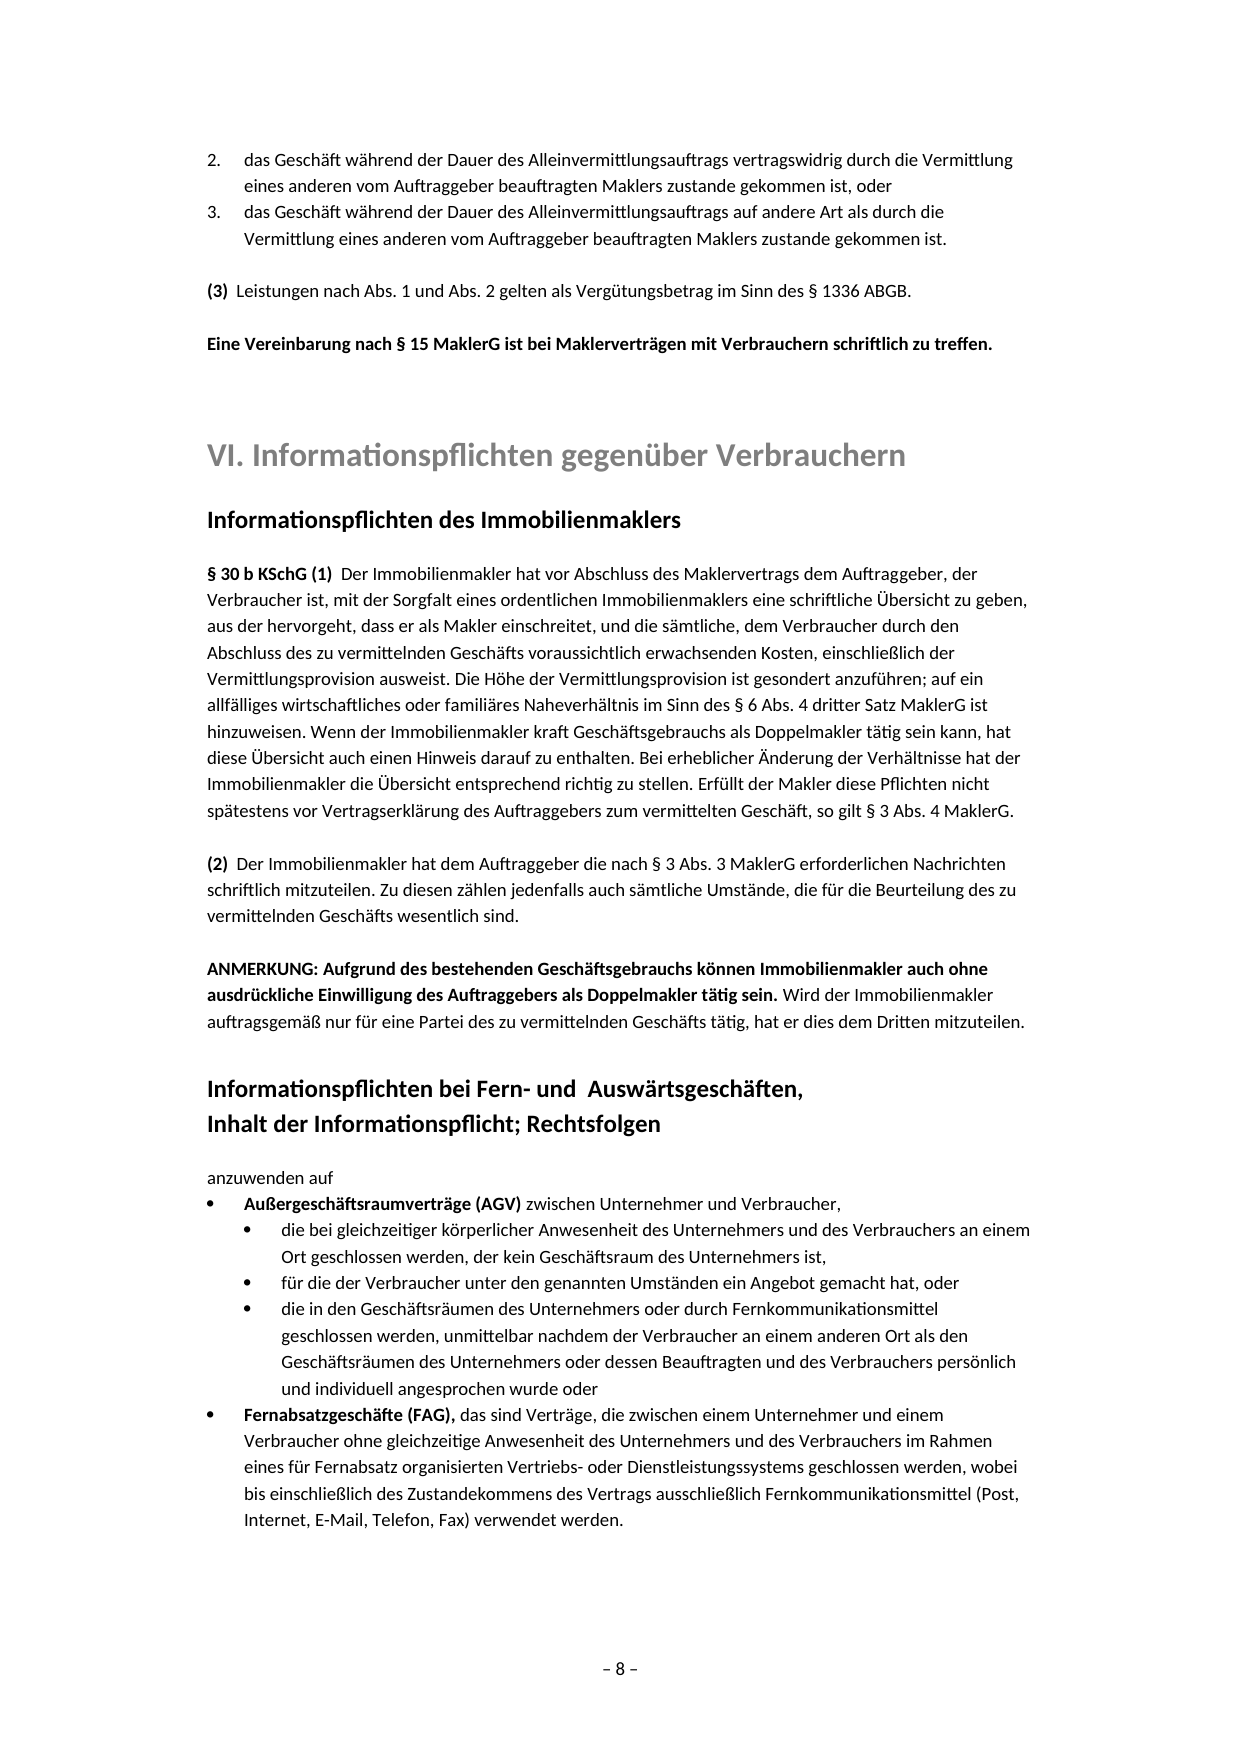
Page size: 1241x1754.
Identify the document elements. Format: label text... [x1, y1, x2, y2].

subtitle VI. Informationspflichten gegenüber Verbrauchern [207, 434, 1033, 475]
text anzuwenden auf [207, 1166, 1033, 1189]
subtitle Informationspflichten bei Fern- und Auswärtsgeschäften, Inhalt der Informationspflicht; Rechtsfolgen [207, 1073, 1033, 1138]
text 2. das Geschäft während der Dauer des Alleinvermittlungsauftrags vertragswidrig durch die Vermittlung eines anderen vom Auftraggeber beauftragten Maklers zustande gekommen ist, oder [207, 148, 1033, 197]
text 3. das Geschäft während der Dauer des Alleinvermittlungsauftrags auf andere Art als durch die Vermittlung eines anderen vom Auftraggeber beauftragten Maklers zustande gekommen ist. [207, 200, 1033, 250]
text die bei gleichzeitiger körperlicher Anwesenheit des Unternehmers und des Verbrauchers an einem Ort geschlossen werden, der kein Geschäftsraum des Unternehmers ist, [244, 1218, 1033, 1268]
text Eine Vereinbarung nach § 15 MaklerG ist bei Maklerverträgen mit Verbrauchern schriftlich zu treffen. [207, 332, 1033, 355]
text Außergeschäftsraumverträge (AGV) zwischen Unternehmer und Verbraucher, [207, 1192, 1033, 1215]
text § 30 b KSchG (1) Der Immobilienmakler hat vor Abschluss des Maklervertrags dem Auftraggeber, der Verbraucher ist, mit der Sorgfalt eines ordentlichen Immobilienmaklers eine schriftliche Übersicht zu geben, aus der hervorgeht, dass er als Makler einschreitet, und die sämtliche, dem Verbraucher durch den Abschluss des zu vermittelnden Geschäfts voraussichtlich erwachsenden Kosten, einschließlich der Vermittlungsprovision ausweist. Die Höhe der Vermittlungsprovision ist gesondert anzuführen; auf ein allfälliges wirtschaftliches oder familiäres Naheverhältnis im Sinn des § 6 Abs. 4 dritter Satz MaklerG ist hinzuweisen. Wenn der Immobilienmakler kraft Geschäftsgebrauchs als Doppelmakler tätig sein kann, hat diese Übersicht auch einen Hinweis darauf zu enthalten. Bei erheblicher Änderung der Verhältnisse hat der Immobilienmakler die Übersicht entsprechend richtig zu stellen. Erfüllt der Makler diese Pflichten nicht spätestens vor Vertragserklärung des Auftraggebers zum vermittelten Geschäft, so gilt § 3 Abs. 4 MaklerG. [207, 562, 1033, 822]
text ANMERKUNG: Aufgrund des bestehenden Geschäftsgebrauchs können Immobilienmakler auch ohne ausdrückliche Einwilligung des Auftraggebers als Doppelmakler tätig sein. Wird der Immobilienmakler auftragsgemäß nur für eine Partei des zu vermittelnden Geschäfts tätig, hat er dies dem Dritten mitzuteilen. [207, 957, 1033, 1033]
text Fernabsatzgeschäfte (FAG), das sind Verträge, die zwischen einem Unternehmer und einem Verbraucher ohne gleichzeitige Anwesenheit des Unternehmers und des Verbrauchers im Rahmen eines für Fernabsatz organisierten Vertriebs- oder Dienstleistungssystems geschlossen werden, wobei bis einschließlich des Zustandekommens des Vertrags ausschließlich Fernkommunikationsmittel (Post, Internet, E-Mail, Telefon, Fax) verwendet werden. [207, 1403, 1033, 1531]
text für die der Verbraucher unter den genannten Umständen ein Angebot gemacht hat, oder [244, 1271, 1033, 1294]
text (3) Leistungen nach Abs. 1 und Abs. 2 gelten als Vergütungsbetrag im Sinn des § 1336 ABGB. [207, 279, 1033, 302]
subtitle Informationspflichten des Immobilienmaklers [207, 504, 1033, 534]
text (2) Der Immobilienmakler hat dem Auftraggeber die nach § 3 Abs. 3 MaklerG erforderlichen Nachrichten schriftlich mitzuteilen. Zu diesen zählen jedenfalls auch sämtliche Umstände, die für die Beurteilung des zu vermittelnden Geschäfts wesentlich sind. [207, 852, 1033, 927]
text die in den Geschäftsräumen des Unternehmers oder durch Fernkommunikationsmittel geschlossen werden, unmittelbar nachdem der Verbraucher an einem anderen Ort als den Geschäftsräumen des Unternehmers oder dessen Beauftragten und des Verbrauchers persönlich und individuell angesprochen wurde oder [244, 1298, 1033, 1399]
